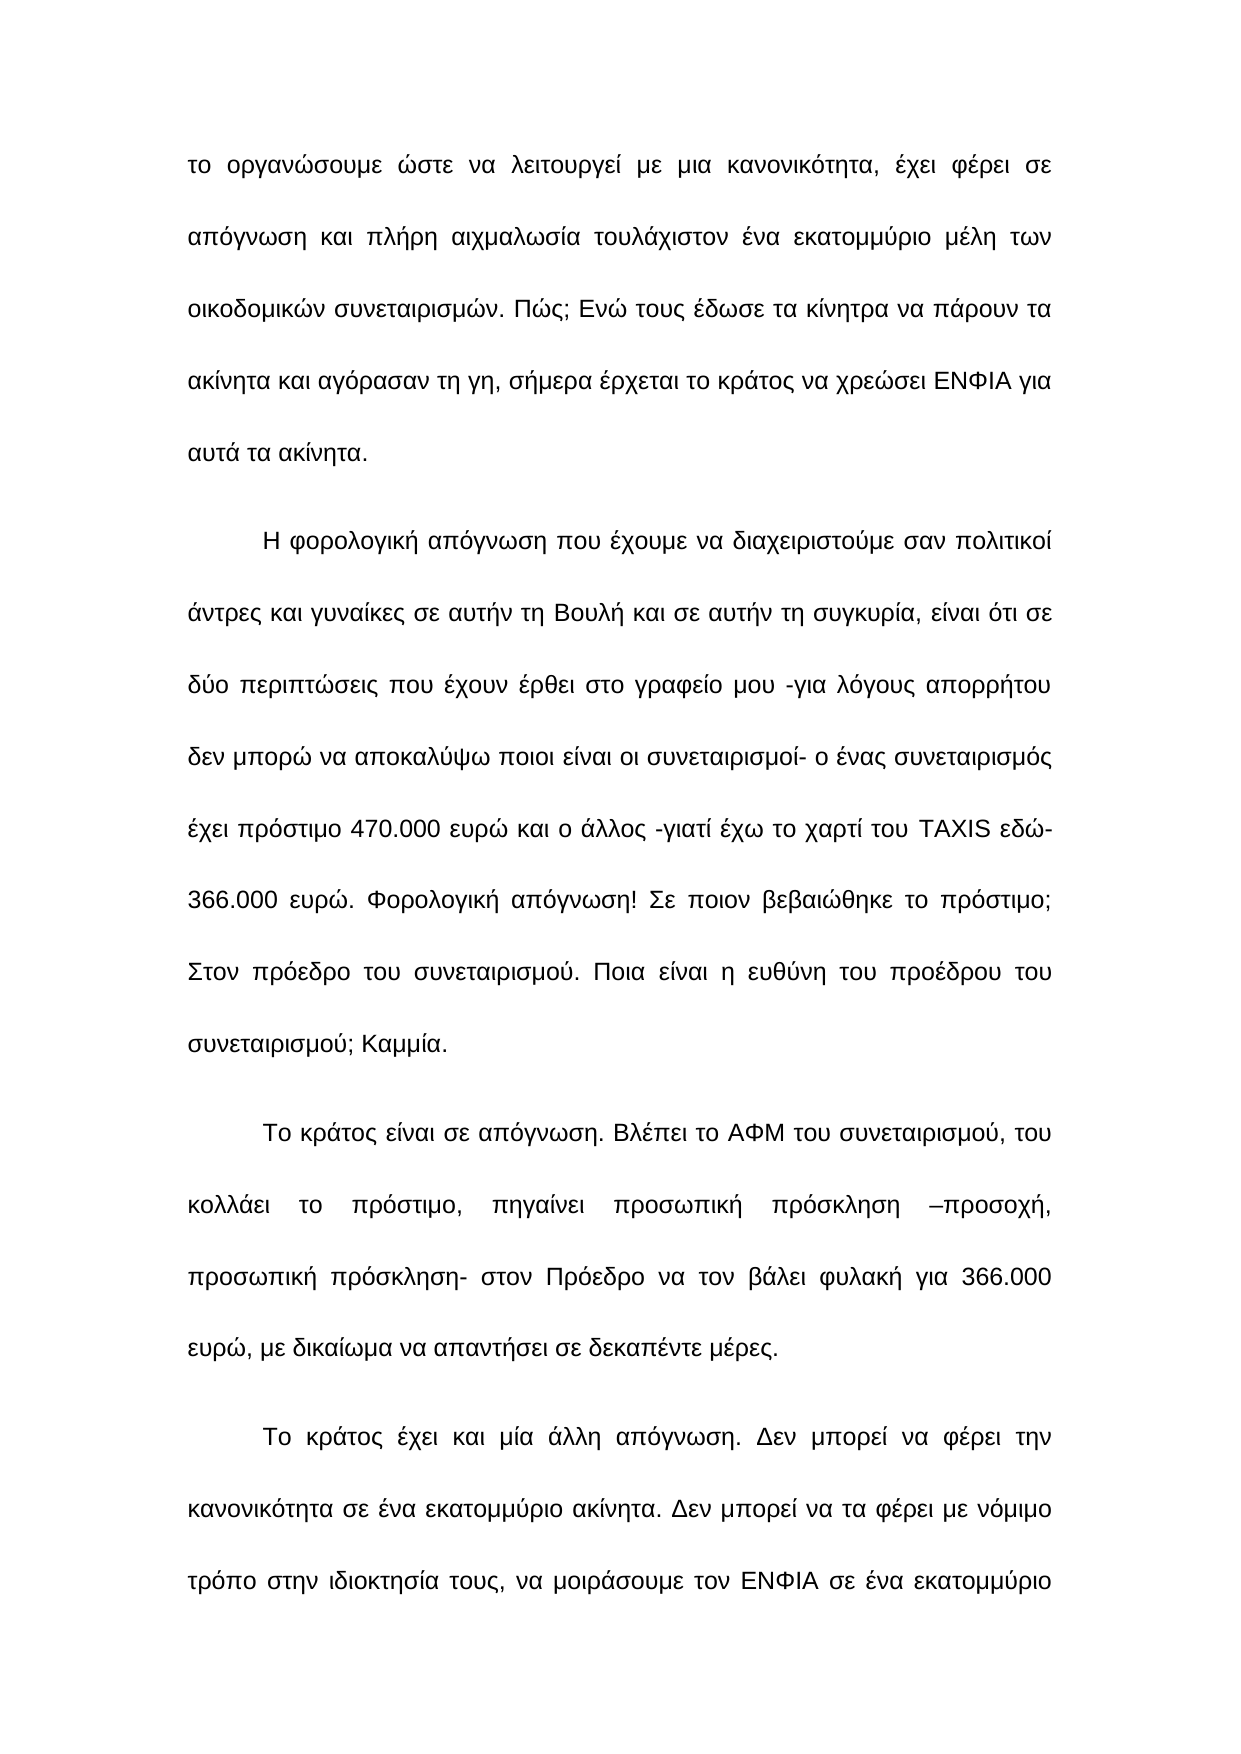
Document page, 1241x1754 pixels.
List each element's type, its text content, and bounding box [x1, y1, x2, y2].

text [187, 1422, 1053, 1576]
text Η φορολογική απόγνωση που έχουμε να διαχειριστούμε σαν πολιτικοί άντρες και γυναίκες σε αυτήν τη Βουλή και σε αυτήν τη συγκυρία, είναι ότι σε δύο περιπτώσεις που έχουν έρθει στο γραφείο μου -για λόγους απορρήτου δεν μπορώ να αποκαλύψω ποιοι είναι οι συνεταιρισμοί- ο ένας συνεταιρισμός έχει πρόστιμο 470.000 ευρώ και ο άλλος -γιατί έχω το χαρτί του TAXIS εδώ- 366.000 ευρώ. Φορολογική απόγνωση! Σε ποιον βεβαιώθηκε το πρόστιμο; Στον πρόεδρο του συνεταιρισμού. Ποια είναι η ευθύνη του προέδρου του συνεταιρισμού; Καμμία. [187, 526, 1053, 1058]
text Το κράτος είναι σε απόγνωση. Βλέπει το ΑΦΜ του συνεταιρισμού, του κολλάει το πρόστιμο, πηγαίνει προσωπική πρόσκληση –προσοχή, προσωπική πρόσκληση- στον Πρόεδρο να τον βάλει φυλακή για 366.000 ευρώ, με δικαίωμα να απαντήσει σε δεκαπέντε μέρες. [187, 1118, 1053, 1362]
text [187, 162, 1053, 466]
